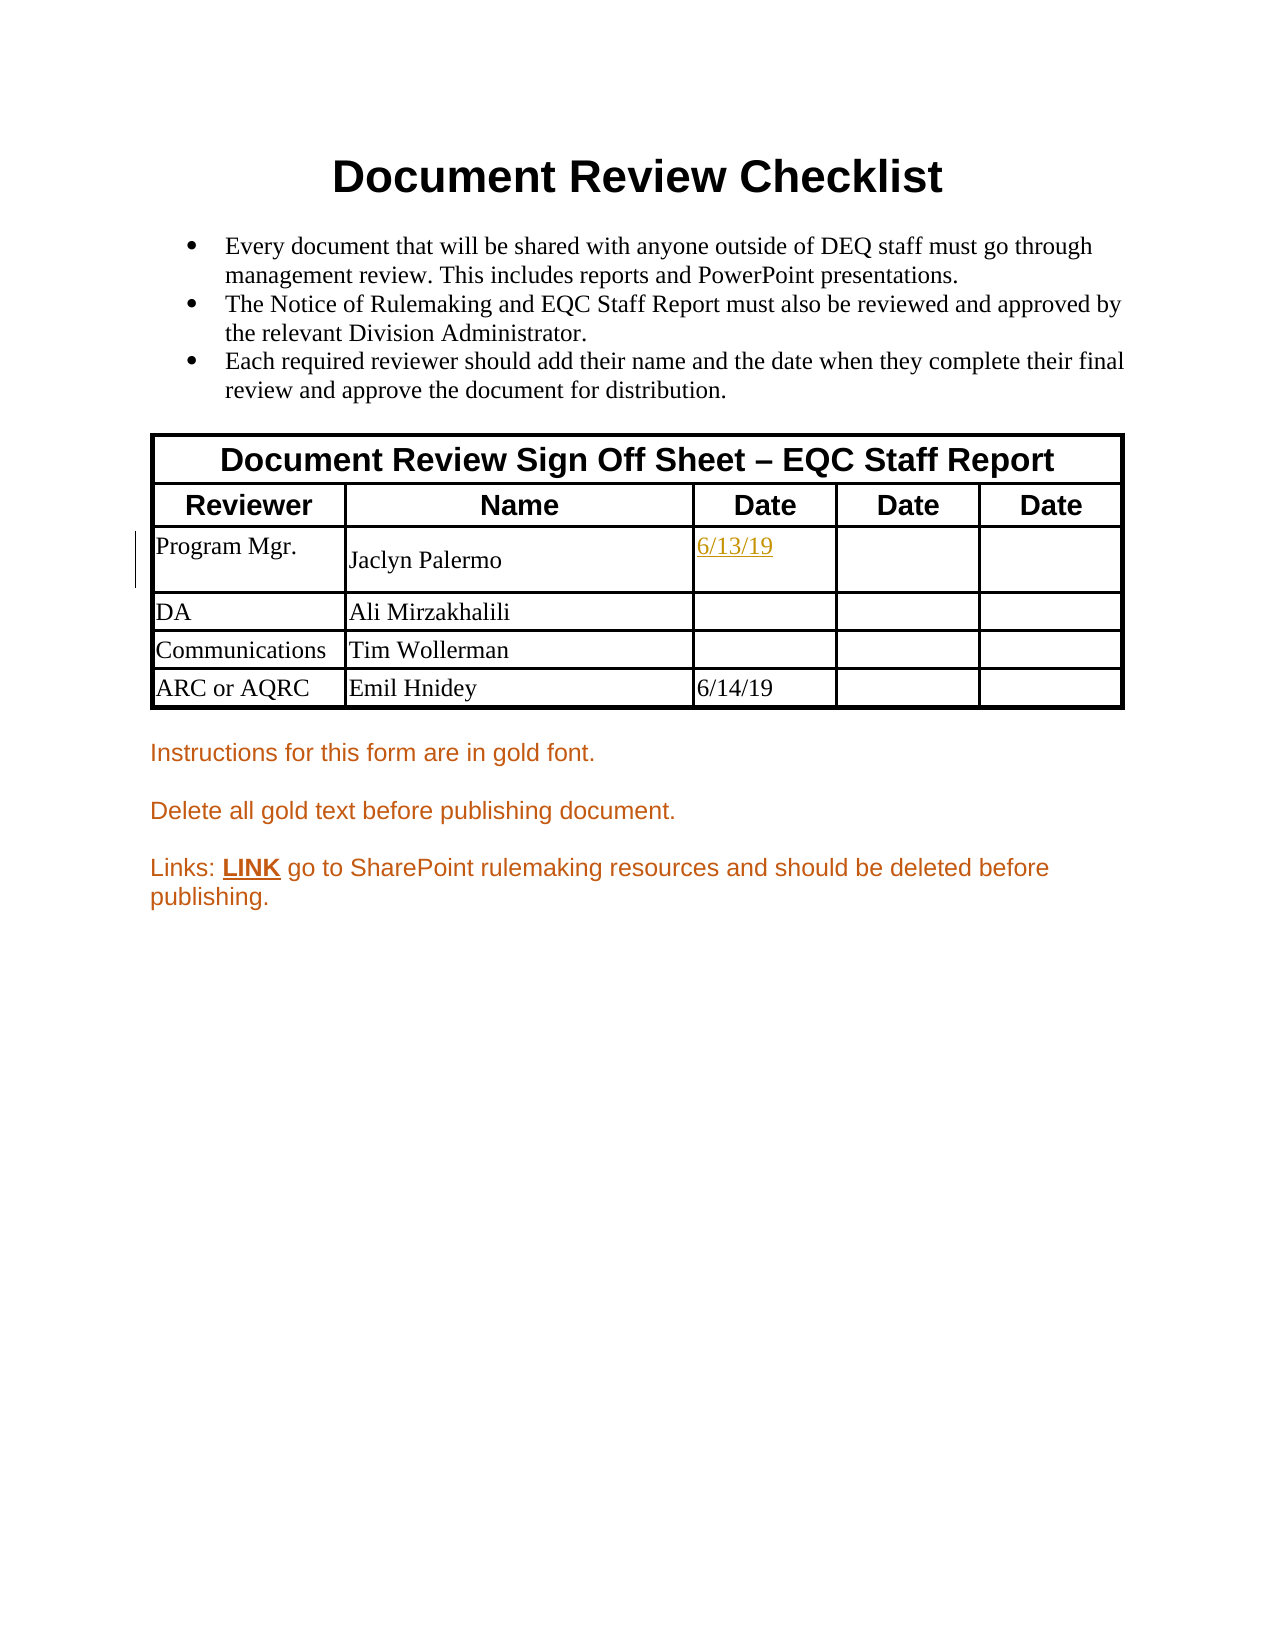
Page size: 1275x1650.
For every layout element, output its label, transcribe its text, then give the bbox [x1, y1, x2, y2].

table_cell Date [838, 485, 978, 524]
table_cell Emil Hnidey [347, 670, 692, 705]
list The Notice of Rulemaking and EQC Staff Report must also be reviewed and approved by the relevant Division Administrator. [187, 289, 1125, 346]
text Links: LINK go to SharePoint rulemaking resources and should be deleted before publishing. [150, 853, 1125, 911]
text Delete all gold text before publishing document. [150, 796, 1125, 825]
table_cell 6/14/19 [695, 670, 835, 705]
table_cell [981, 670, 1120, 705]
table_cell [981, 528, 1120, 591]
table_cell Tim Wollerman [347, 632, 692, 667]
table_cell ARC or AQRC [155, 670, 344, 705]
table_cell DA [155, 594, 344, 629]
table_cell [838, 528, 978, 591]
table_cell Date [981, 485, 1120, 524]
table_cell [981, 632, 1120, 667]
table_cell Reviewer [155, 485, 344, 524]
table_cell Ali Mirzakhalili [347, 594, 692, 629]
table_cell Program Mgr. [155, 528, 344, 591]
table_cell [695, 632, 835, 667]
table_cell [981, 594, 1120, 629]
table_cell Communications [155, 632, 344, 667]
table_cell Name [347, 485, 692, 524]
table_header Document Review Sign Off Sheet – EQC Staff Report [155, 437, 1120, 482]
table_cell [838, 594, 978, 629]
table_cell [695, 594, 835, 629]
text Instructions for this form are in gold font. [150, 738, 1125, 767]
table_cell Date [695, 485, 835, 524]
list Each required reviewer should add their name and the date when they complete their final review and approve the document for distribution. [187, 346, 1125, 404]
list Every document that will be shared with anyone outside of DEQ staff must go through management review. This includes reports and PowerPoint presentations. [187, 231, 1125, 289]
text Document Review Checklist [150, 150, 1125, 203]
table_cell [838, 632, 978, 667]
table_cell Jaclyn Palermo [347, 528, 692, 591]
table_cell [838, 670, 978, 705]
table_cell [695, 528, 835, 591]
